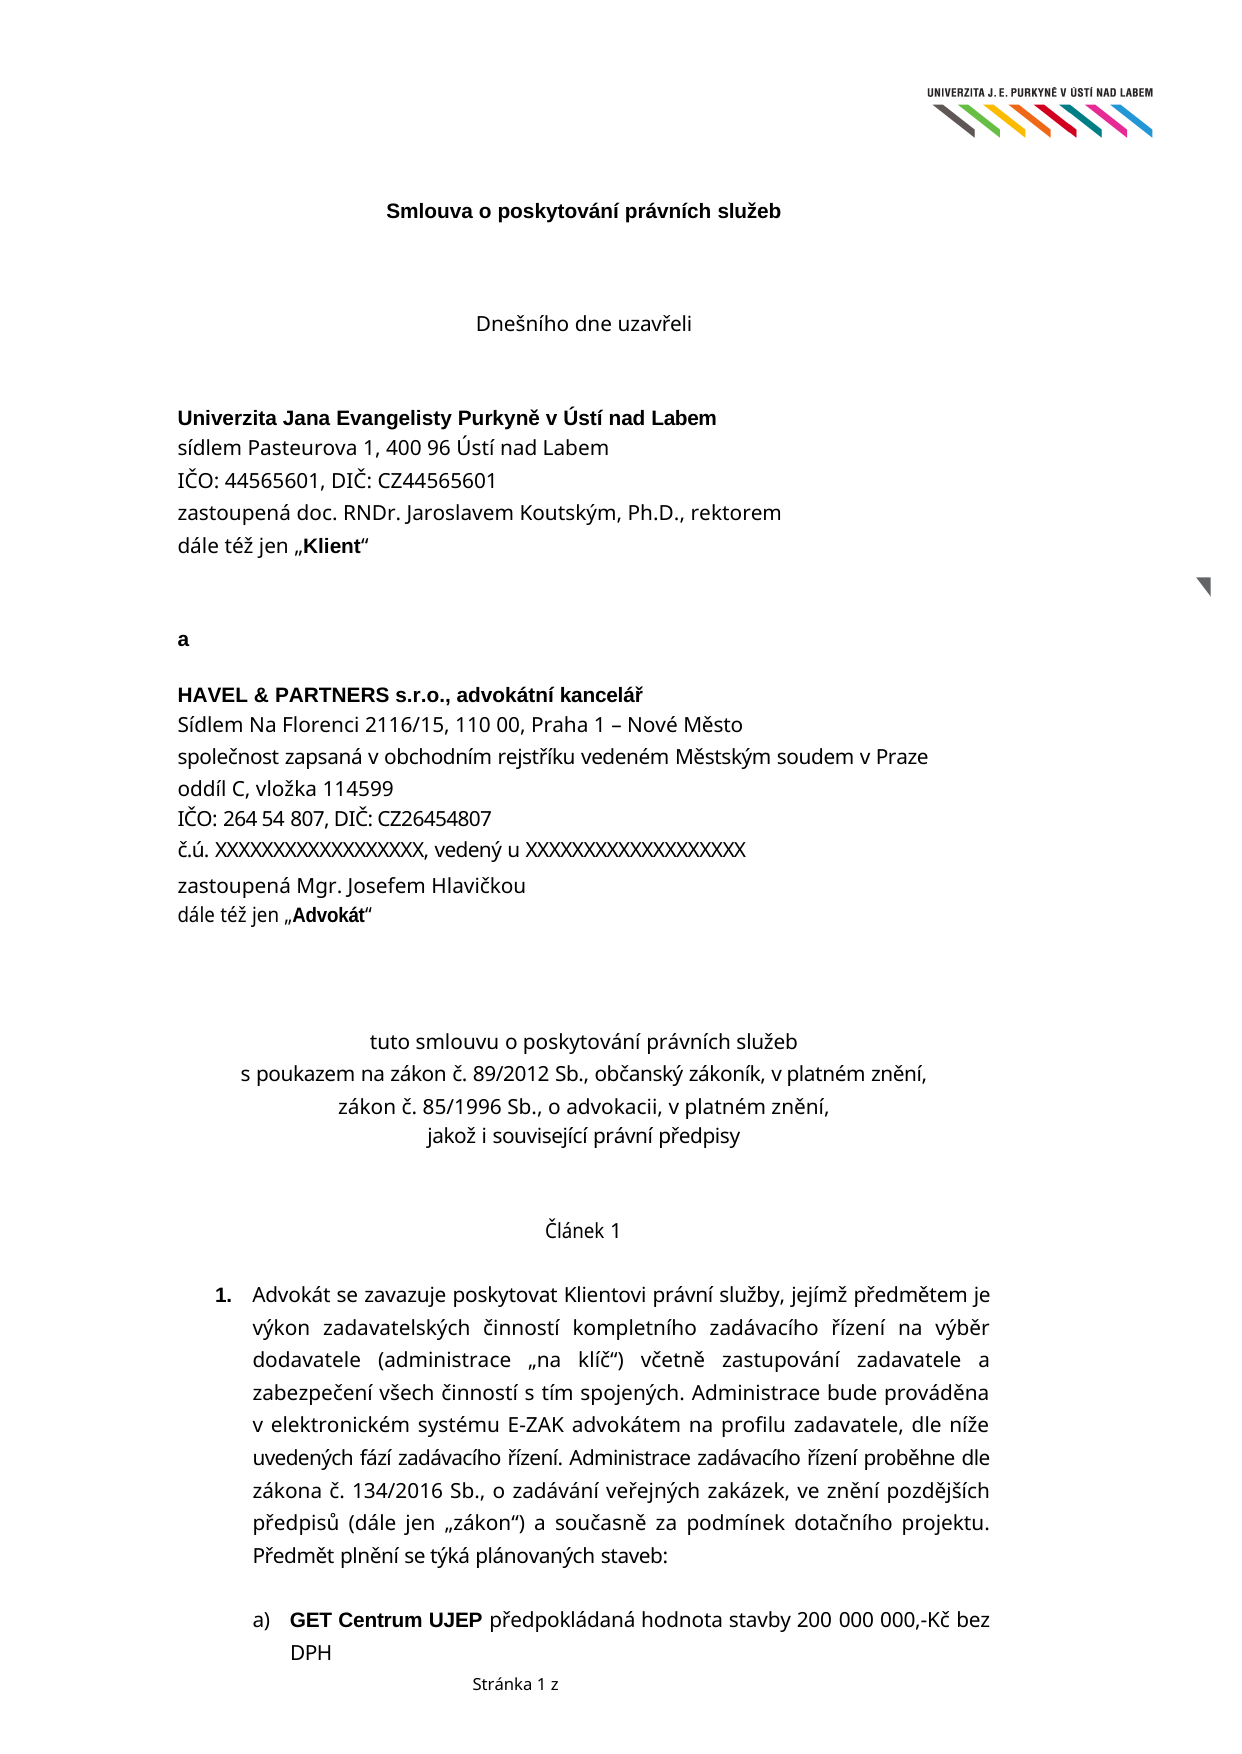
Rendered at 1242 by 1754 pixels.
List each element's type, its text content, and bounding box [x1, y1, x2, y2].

text společnost zapsaná v obchodním rejstříku vedeném Městským soudem v Praze oddíl C, vložka 114599 [177, 742, 955, 803]
subtitle Smlouva o poskytování právních služeb [218, 199, 949, 223]
subtitle Univerzita Jana Evangelisty Purkyně v Ústí nad Labem [177, 406, 1064, 430]
list GET Centrum UJEP předpokládaná hodnota stavby 200 000 000,-Kč bez DPH [252, 1606, 990, 1667]
text jakož i související právní předpisy [218, 1124, 950, 1148]
list Advokát se zavazuje poskytovat Klientovi právní služby, jejímž předmětem je výkon zadavatelských činností kompletního zadávacího řízení na výběr dodavatele (administrace „na klíč“) včetně zastupování zadavatele a zabezpečení všech činností s tím spojených. Administrace bude prováděna v elektronickém systému E-ZAK advokátem na profilu zadavatele, dle níže uvedených fází zadávacího řízení. Administrace zadávacího řízení proběhne dle zákona č. 134/2016 Sb., o zadávání veřejných zakázek, ve znění pozdějších předpisů (dále jen „zákon“) a současně za podmínek dotačního projektu. Předmět plnění se týká plánovaných staveb: [215, 1280, 990, 1569]
text zastoupená Mgr. Josefem Hlavičkou [177, 871, 754, 899]
subtitle a [177, 627, 1064, 651]
text HAVEL & PARTNERS s.r.o., advokátní kancelář [177, 682, 1064, 706]
text IČO: 264 54 807, DIČ: CZ26454807 [177, 807, 1064, 831]
text č.ú. XXXXXXXXXXXXXXXXXX, vedený u XXXXXXXXXXXXXXXXXXX [177, 835, 754, 863]
text Článek 1 [218, 1216, 950, 1244]
text s poukazem na zákon č. 89/2012 Sb., občanský zákoník, v platném znění, zákon č. 85/1996 Sb., o advokacii, v platném znění, [218, 1059, 950, 1120]
text zastoupená doc. RNDr. Jaroslavem Koutským, Ph.D., rektorem dále též jen „Klient“ [177, 498, 794, 559]
text Sídlem Na Florenci 2116/15, 110 00, Praha 1 – Nové Město [177, 710, 1064, 738]
text tuto smlouvu o poskytování právních služeb [218, 1027, 950, 1056]
text dále též jen „Advokát“ [177, 904, 1064, 928]
text sídlem Pasteurova 1, 400 96 Ústí nad Labem IČO: 44565601, DIČ: CZ44565601 [177, 433, 638, 494]
picture [927, 87, 1211, 597]
text Dnešního dne uzavřeli [218, 309, 950, 338]
